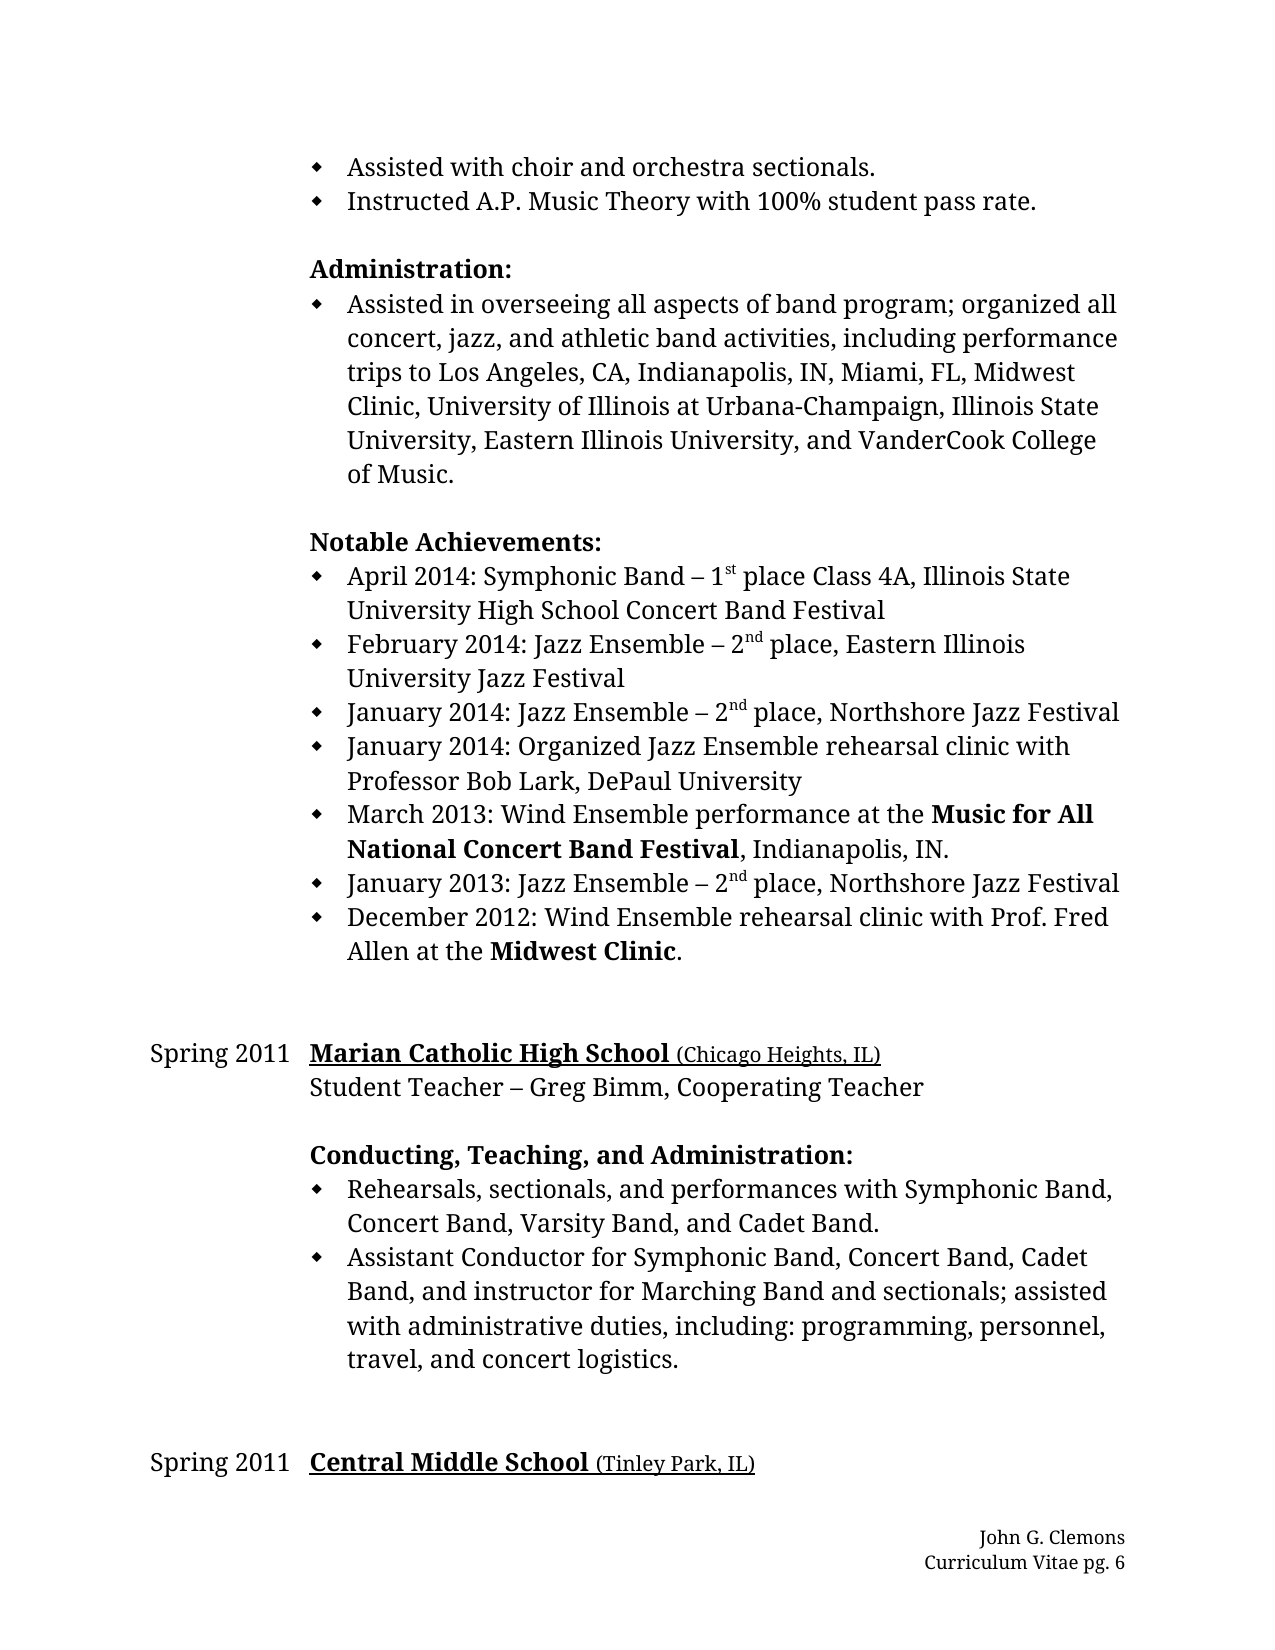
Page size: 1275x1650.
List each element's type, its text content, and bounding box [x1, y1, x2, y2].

text Student Teacher – Greg Bimm, Cooperating Teacher [150, 1070, 1125, 1104]
list Assisted in overseeing all aspects of band program; organized all concert, jazz, and athletic band activities, including performance trips to Los Angeles, CA, Indianapolis, IN, Miami, FL, Midwest Clinic, University of Illinois at Urbana-Champaign, Illinois State University, Eastern Illinois University, and VanderCook College of Music. [309, 286, 1125, 491]
list Assistant Conductor for Symphonic Band, Concert Band, Cadet Band, and instructor for Marching Band and sectionals; assisted with administrative duties, including: programming, personnel, travel, and concert logistics. [309, 1240, 1125, 1376]
text Spring 2011 Marian Catholic High School (Chicago Heights, IL) [150, 1036, 1125, 1070]
list January 2014: Organized Jazz Ensemble rehearsal clinic with Professor Bob Lark, DePaul University [309, 729, 1125, 797]
text Notable Achievements: [150, 525, 1125, 559]
text Administration: [150, 252, 1125, 286]
text Spring 2011 Central Middle School (Tinley Park, IL) [150, 1444, 1125, 1478]
list March 2013: Wind Ensemble performance at the Music for All National Concert Band Festival, Indianapolis, IN. [309, 797, 1125, 865]
list Instructed A.P. Music Theory with 100% student pass rate. [309, 184, 1125, 218]
list January 2013: Jazz Ensemble – 2nd place, Northshore Jazz Festival [309, 865, 1125, 899]
list December 2012: Wind Ensemble rehearsal clinic with Prof. Fred Allen at the Midwest Clinic. [309, 899, 1125, 967]
list Assisted with choir and orchestra sectionals. [309, 150, 1125, 184]
list April 2014: Symphonic Band – 1st place Class 4A, Illinois State University High School Concert Band Festival [309, 559, 1125, 627]
list February 2014: Jazz Ensemble – 2nd place, Eastern Illinois University Jazz Festival [309, 627, 1125, 695]
list Rehearsals, sectionals, and performances with Symphonic Band, Concert Band, Varsity Band, and Cadet Band. [309, 1172, 1125, 1240]
list January 2014: Jazz Ensemble – 2nd place, Northshore Jazz Festival [309, 695, 1125, 729]
text Conducting, Teaching, and Administration: [150, 1138, 1125, 1172]
